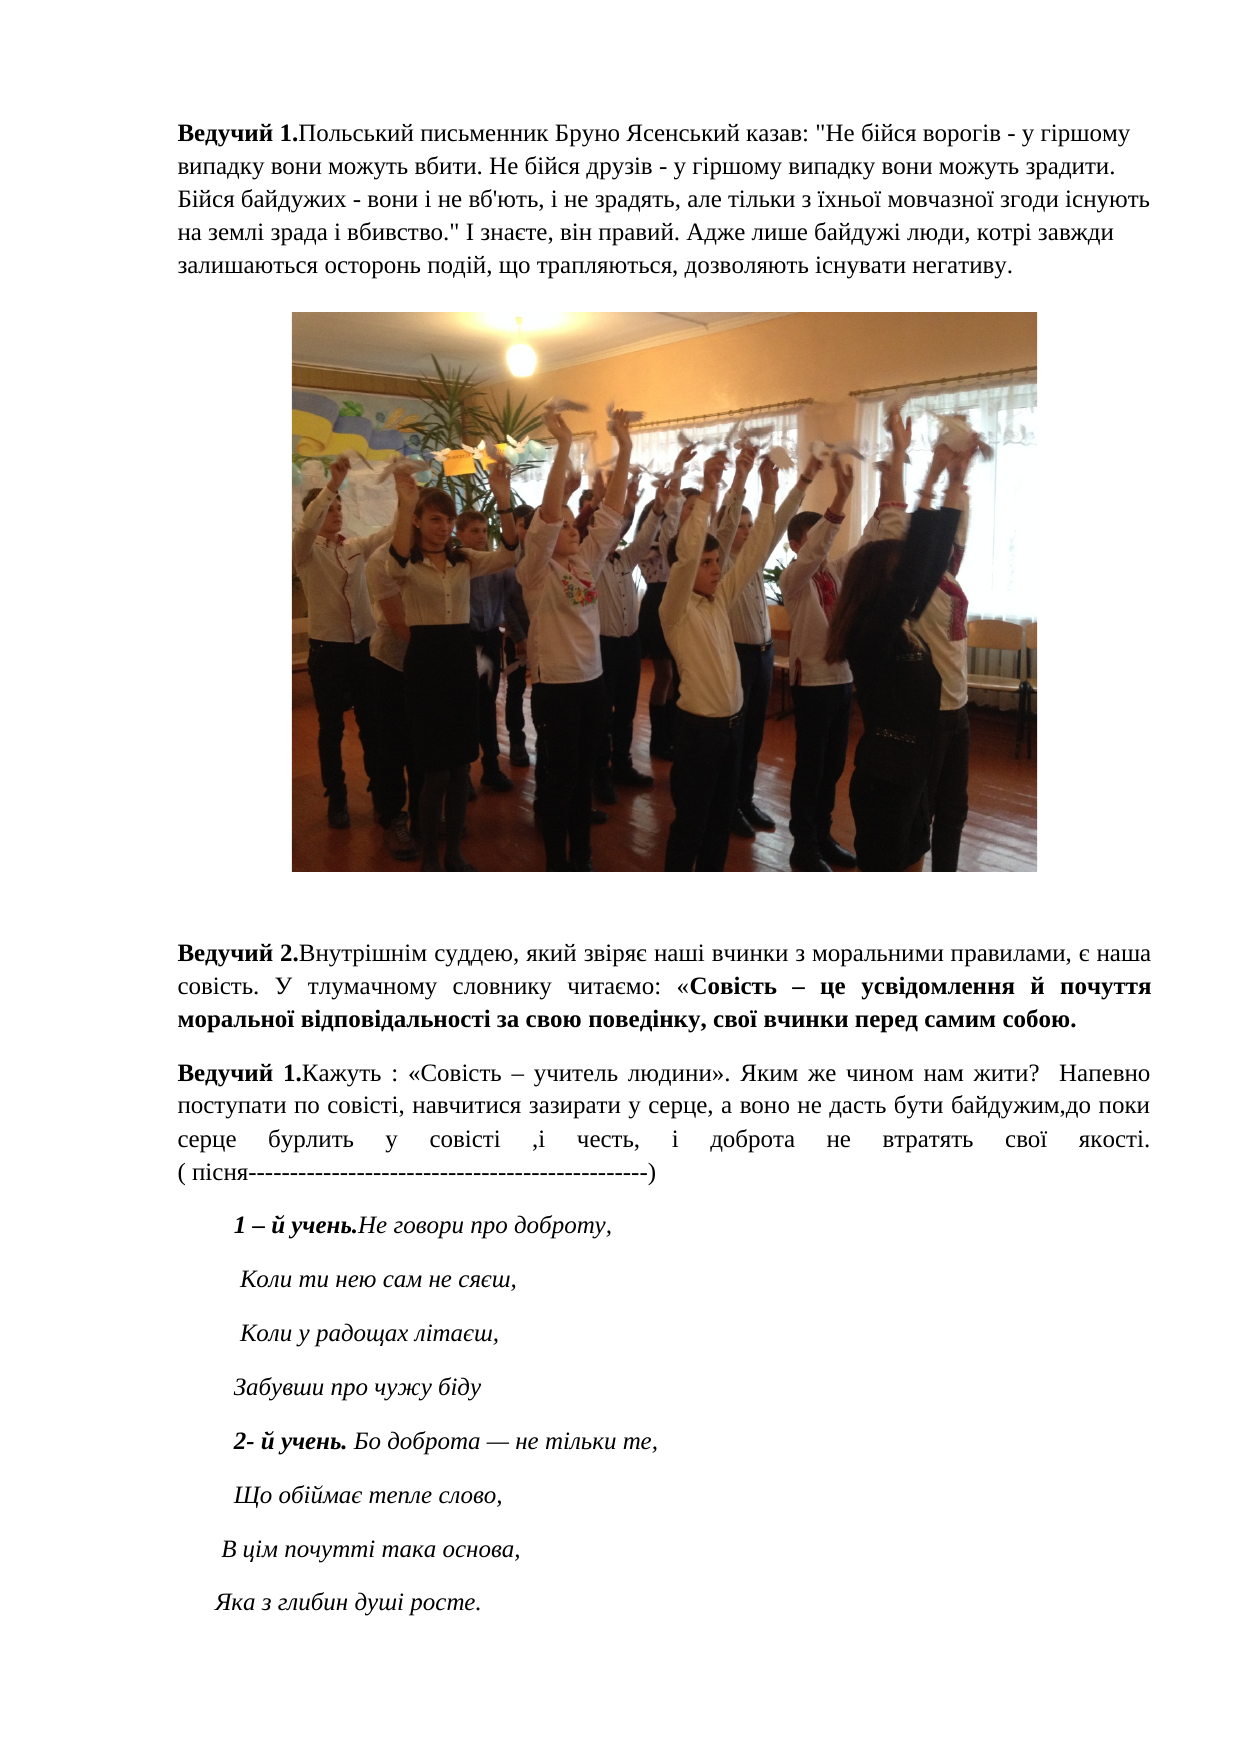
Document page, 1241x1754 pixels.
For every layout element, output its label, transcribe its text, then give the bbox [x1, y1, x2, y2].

text Ведучий 2.Внутрішнім суддею, який звіряє наші вчинки з моральними правилами, є наша совість. У тлумачному словнику читаємо: «Совість – це усвідомлення й почуття моральної відповідальності за свою поведінку, свої вчинки перед самим собою. [177, 938, 1152, 1032]
text Коли у радощах літаєш, [177, 1318, 1152, 1347]
text Що обіймає тепле слово, [177, 1480, 1152, 1508]
text 2- й учень. Бо доброта — не тільки те, [177, 1426, 1152, 1455]
text 1 – й учень.Не говори про доброту, [177, 1211, 1152, 1239]
text Ведучий 1.Кажуть : «Совість – учитель людини». Яким же чином нам жити? Напевно поступати по совісті, навчитися зазирати у серце, а воно не дасть бути байдужим,до поки серце бурлить у совісті ,і честь, і доброта не втратять свої якості. ( пісня------------------------------------------------) [177, 1058, 1152, 1185]
text В цім почутті така основа, [177, 1534, 1152, 1562]
text Яка з глибин душі росте. [177, 1587, 1152, 1616]
text Забувши про чужу біду [177, 1372, 1152, 1401]
text Коли ти нею сам не сяєш, [177, 1264, 1152, 1293]
text Ведучий 1.Польський письменник Бруно Ясенський казав: "Не бійся ворогів - у гіршому випадку вони можуть вбити. Не бійся друзів - у гіршому випадку вони можуть зрадити. Бійся байдужих - вони і не вб'ють, і не зрадять, але тільки з їхньої мовчазної згоди існують на землі зрада і вбивство." І знаєте, він правий. Адже лише байдужі люди, котрі завжди залишаються осторонь подій, що трапляються, дозволяють існувати негативу. [177, 118, 1152, 279]
picture [291, 312, 1038, 872]
